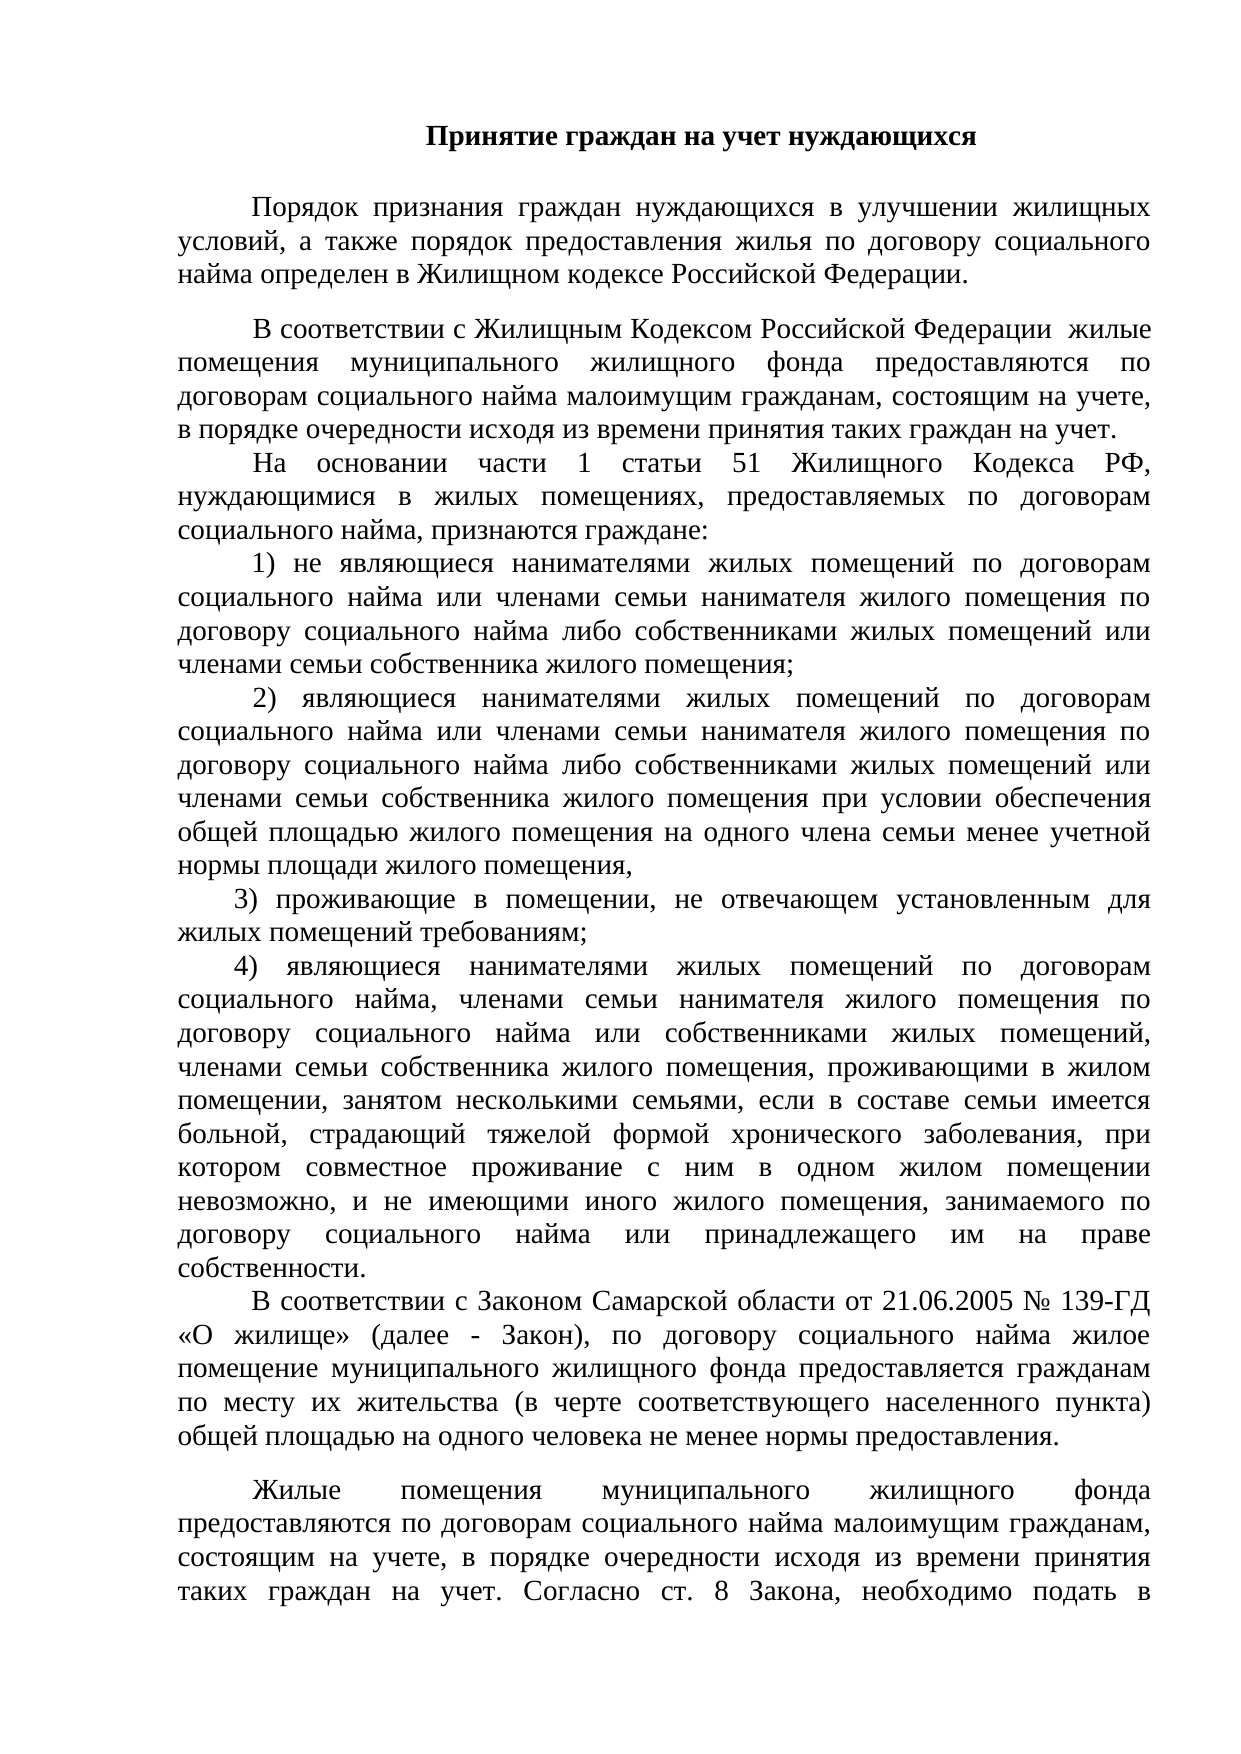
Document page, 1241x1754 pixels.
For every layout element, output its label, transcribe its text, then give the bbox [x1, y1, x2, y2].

text На основании части 1 статьи 51 Жилищного Кодекса РФ, нуждающимися в жилых помещениях, предоставляемых по договорам социального найма, признаются граждане: [177, 445, 1152, 546]
text В соответствии с Жилищным Кодексом Российской Федерации жилые помещения муниципального жилищного фонда предоставляются по договорам социального найма малоимущим гражданам, состоящим на учете, в порядке очередности исходя из времени принятия таких граждан на учет. [177, 311, 1152, 445]
text 3) проживающие в помещении, не отвечающем установленным для жилых помещений требованиям; [177, 881, 1152, 948]
text 1) не являющиеся нанимателями жилых помещений по договорам социального найма или членами семьи нанимателя жилого помещения по договору социального найма либо собственниками жилых помещений или членами семьи собственника жилого помещения; [177, 546, 1152, 680]
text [177, 1472, 1152, 1606]
text 4) являющиеся нанимателями жилых помещений по договорам социального найма, членами семьи нанимателя жилого помещения по договору социального найма или собственниками жилых помещений, членами семьи собственника жилого помещения, проживающими в жилом помещении, занятом несколькими семьями, если в составе семьи имеется больной, страдающий тяжелой формой хронического заболевания, при котором совместное проживание с ним в одном жилом помещении невозможно, и не имеющими иного жилого помещения, занимаемого по договору социального найма или принадлежащего им на праве собственности. [177, 948, 1152, 1283]
text Принятие граждан на учет нуждающихся [177, 118, 1152, 152]
text В соответствии с Законом Самарской области от 21.06.2005 № 139-ГД «О жилище» (далее - Закон), по договору социального найма жилое помещение муниципального жилищного фонда предоставляется гражданам по месту их жительства (в черте соответствующего населенного пункта) общей площадью на одного человека не менее нормы предоставления. [177, 1283, 1152, 1451]
text 2) являющиеся нанимателями жилых помещений по договорам социального найма или членами семьи нанимателя жилого помещения по договору социального найма либо собственниками жилых помещений или членами семьи собственника жилого помещения при условии обеспечения общей площадью жилого помещения на одного члена семьи менее учетной нормы площади жилого помещения, [177, 680, 1152, 881]
text Порядок признания граждан нуждающихся в улучшении жилищных условий, а также порядок предоставления жилья по договору социального найма определен в Жилищном кодексе Российской Федерации. [177, 189, 1152, 290]
